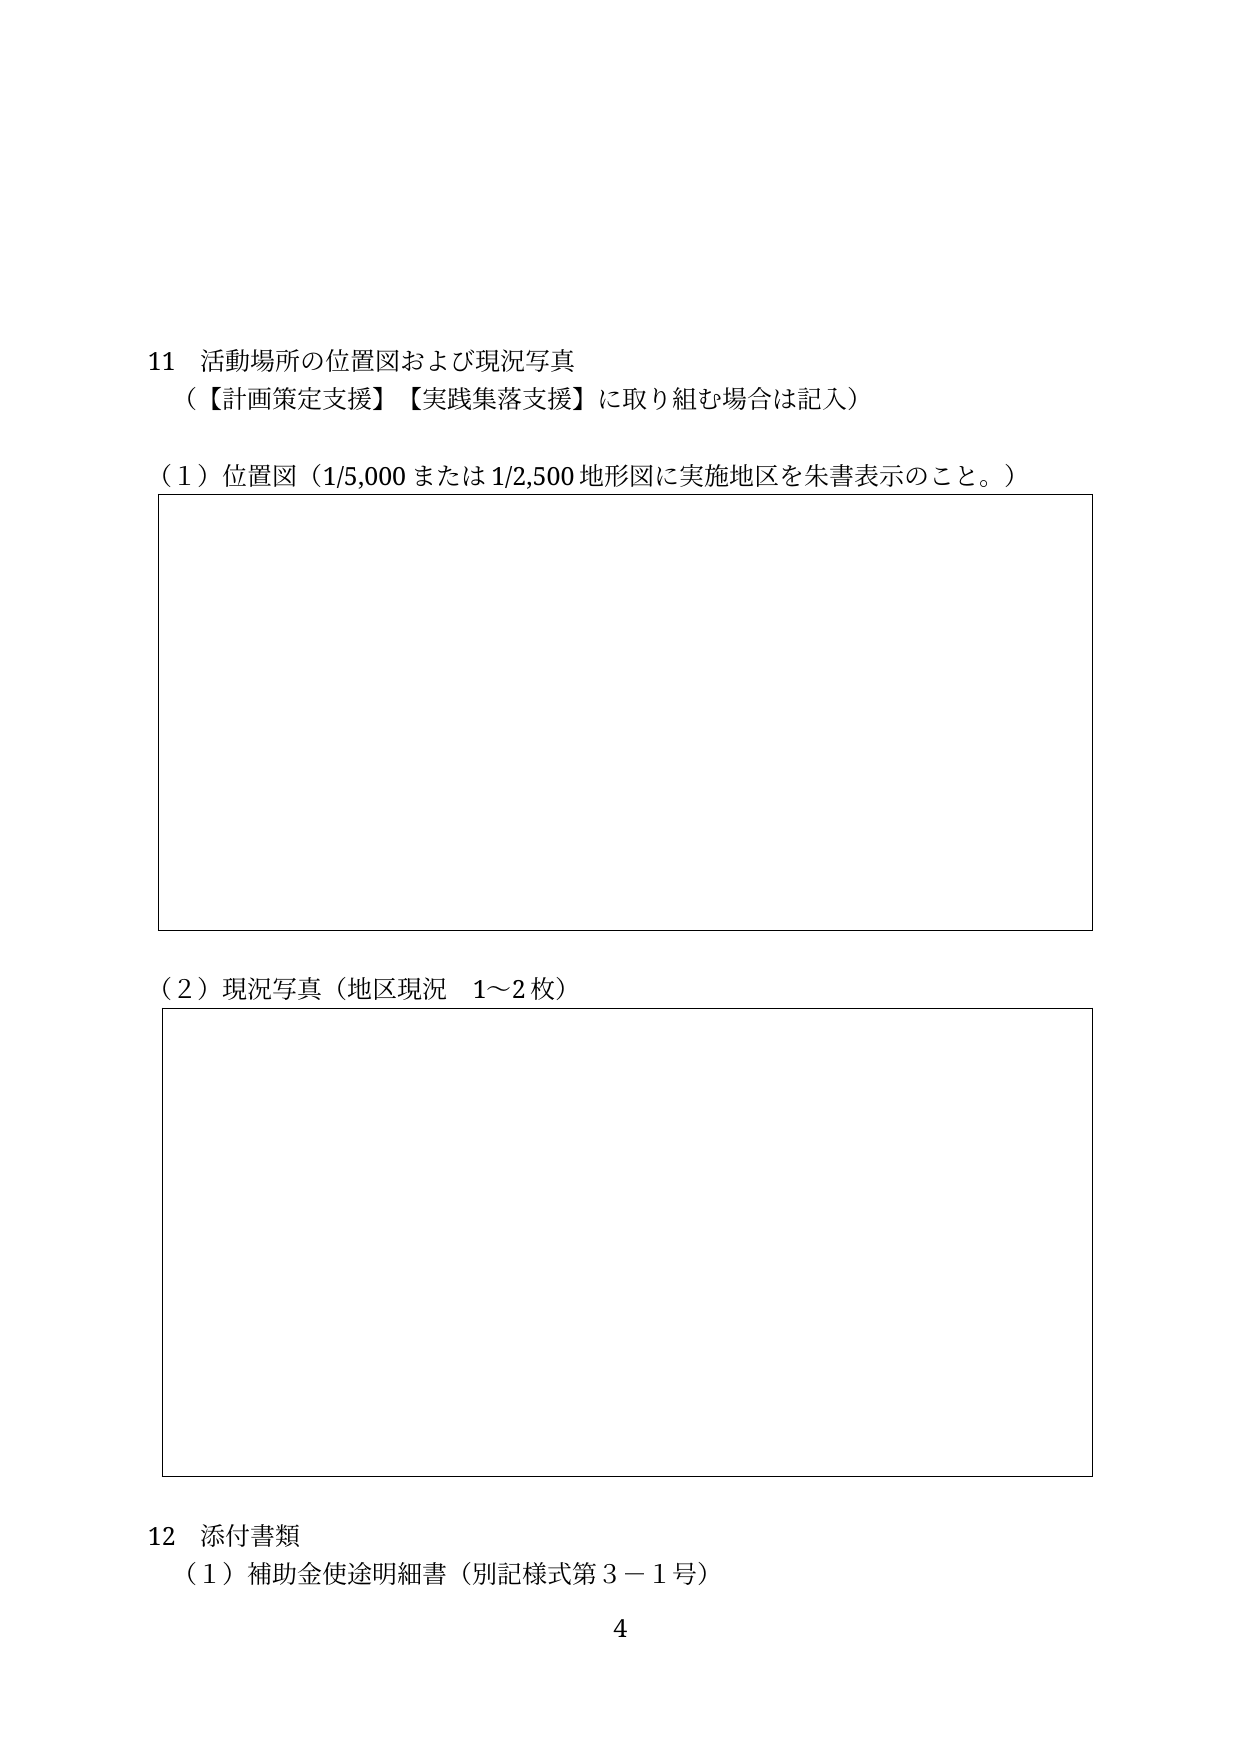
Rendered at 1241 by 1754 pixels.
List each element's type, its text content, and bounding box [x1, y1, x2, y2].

table_header [159, 495, 1092, 930]
text 12 添付書類 [148, 1515, 1092, 1553]
table_header [163, 1009, 1092, 1476]
text 11 活動場所の位置図および現況写真 [148, 340, 1092, 379]
text （１）位置図（1/5,000または1/2,500地形図に実施地区を朱書表示のこと。） [148, 455, 1092, 494]
text （１）補助金使途明細書（別記様式第３－１号） [148, 1553, 1092, 1592]
text （【計画策定支援】【実践集落支援】に取り組む場合は記入） [148, 379, 1092, 417]
text （２）現況写真（地区現況 1～2枚） [148, 969, 1092, 1007]
